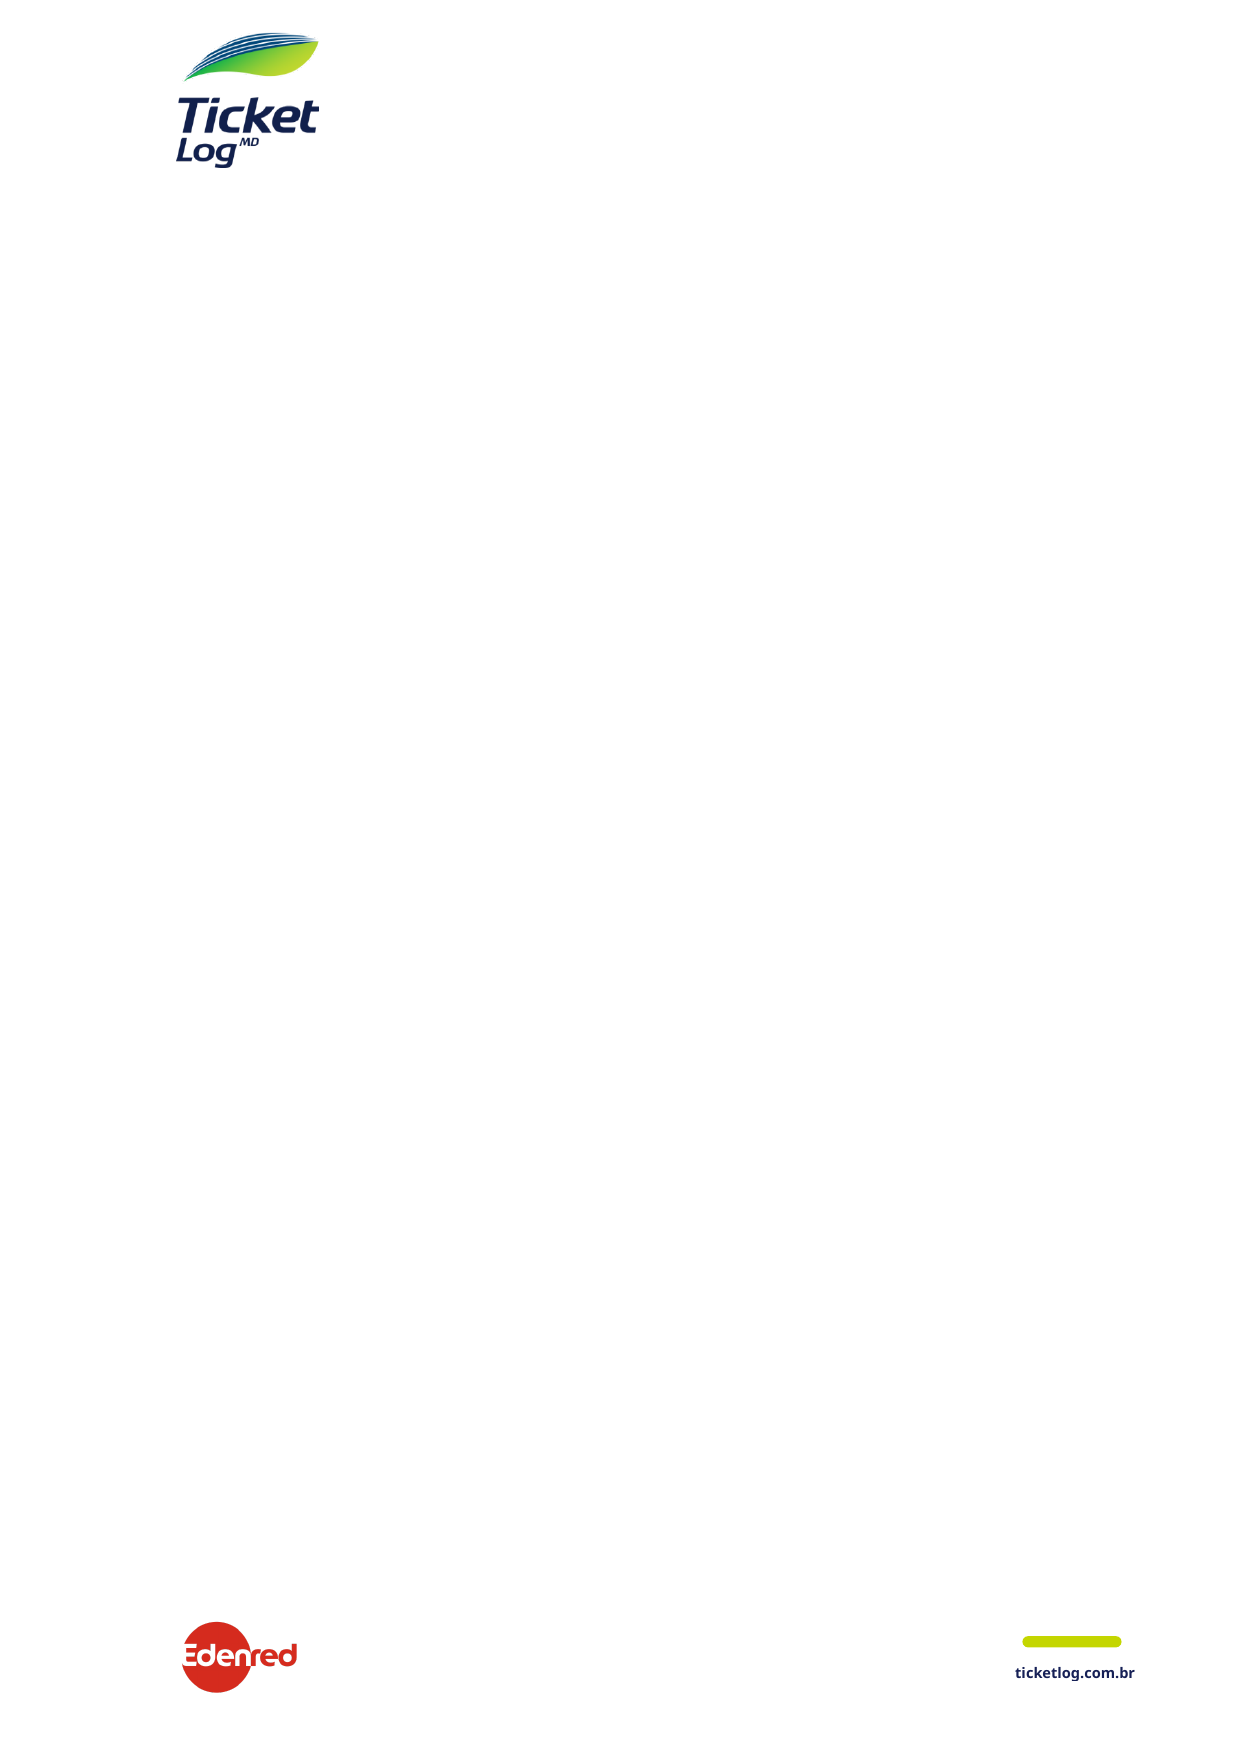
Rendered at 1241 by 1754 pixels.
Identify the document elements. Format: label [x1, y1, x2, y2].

picture [176, 31, 319, 168]
picture [177, 1617, 301, 1697]
